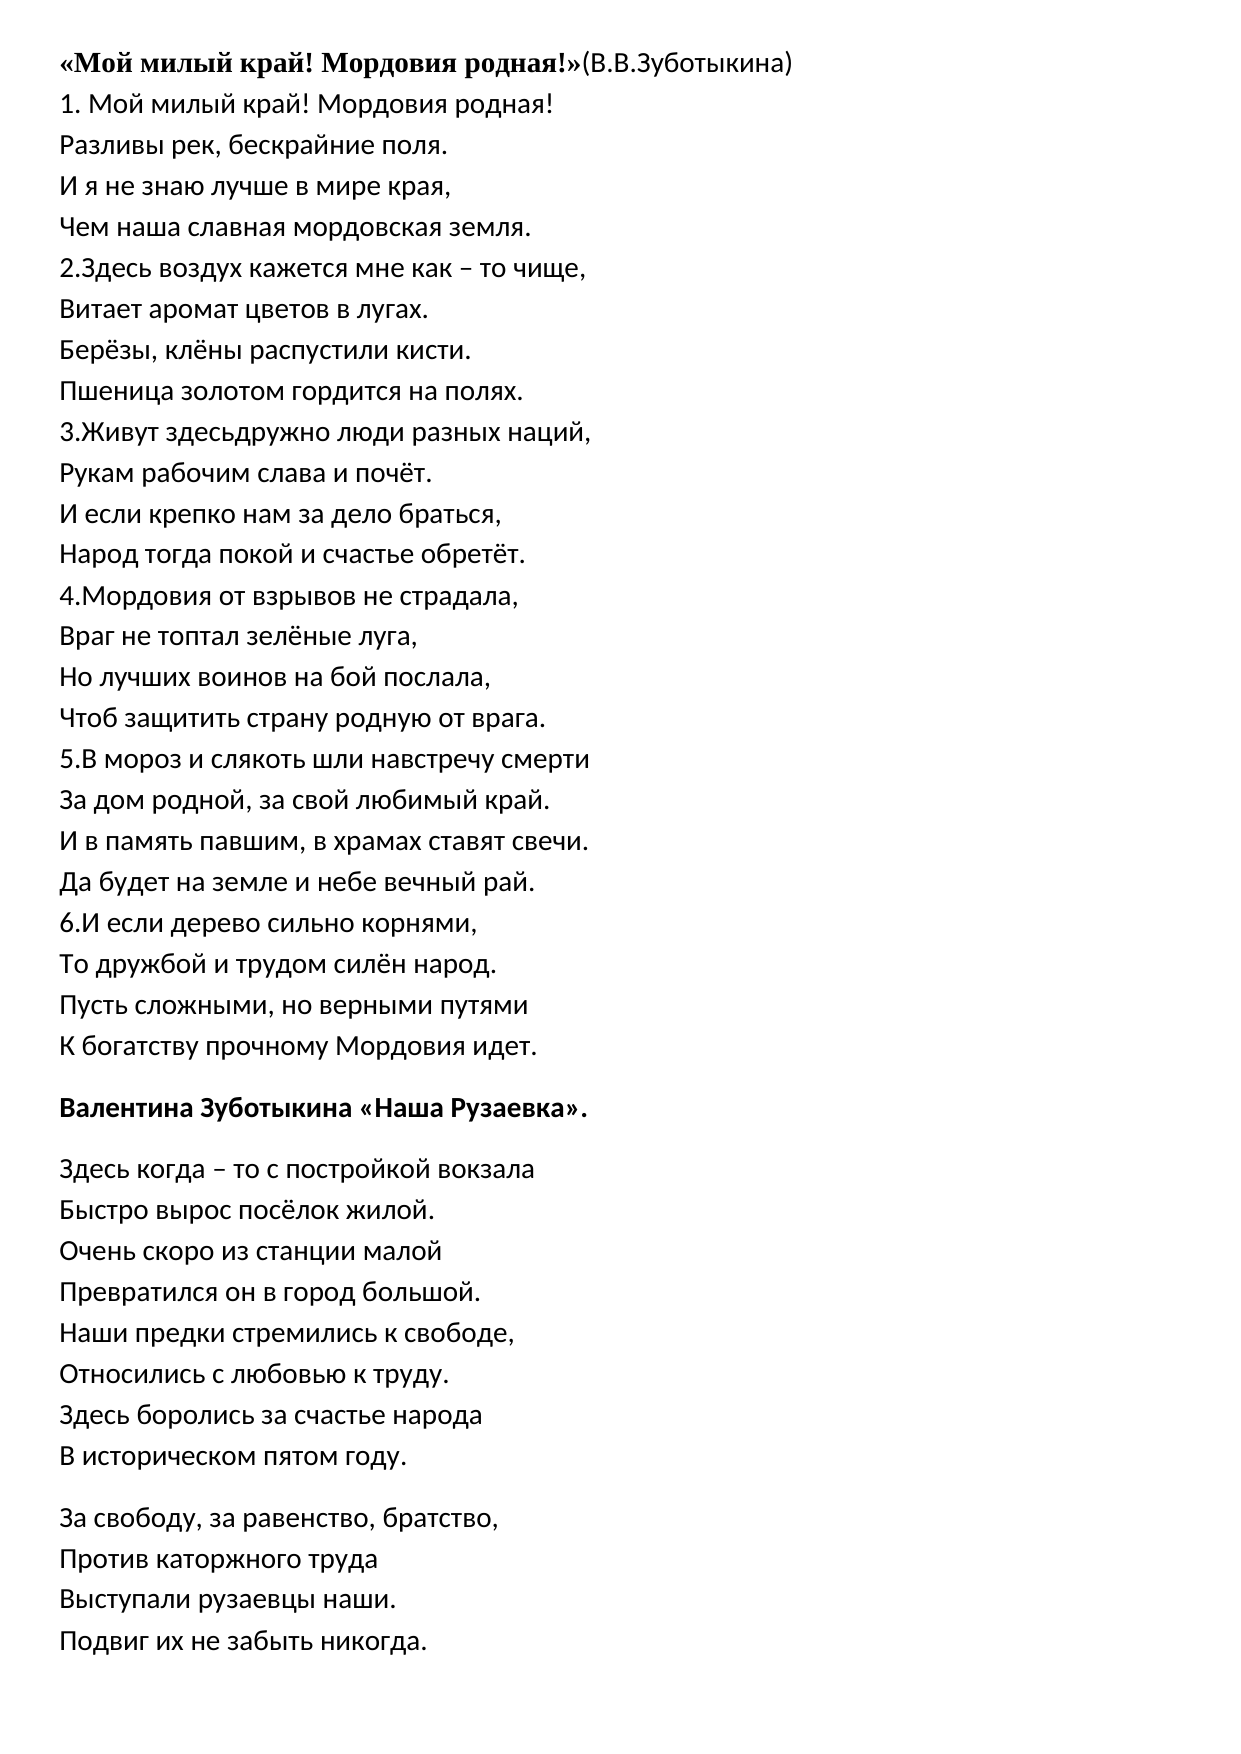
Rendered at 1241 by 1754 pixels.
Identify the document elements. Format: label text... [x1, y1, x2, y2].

text Валентина Зуботыкина «Наша Рузаевка». [59, 1089, 1181, 1124]
text «Мой милый край! Мордовия родная!»(В.В.Зуботыкина) 1. Мой милый край! Мордовия родная! Разливы рек, бескрайние поля. И я не знаю лучше в мире края, Чем наша славная мордовская земля. 2.Здесь воздух кажется мне как – то чище, Витает аромат цветов в лугах. Берёзы, клёны распустили кисти. Пшеница золотом гордится на полях. 3.Живут здесьдружно люди разных наций, Рукам рабочим слава и почёт. И если крепко нам за дело браться, Народ тогда покой и счастье обретёт. 4.Мордовия от взрывов не страдала, Враг не топтал зелёные луга, Но лучших воинов на бой послала, Чтоб защитить страну родную от врага. 5.В мороз и слякоть шли навстречу смерти За дом родной, за свой любимый край. И в память павшим, в храмах ставят свечи. Да будет на земле и небе вечный рай. 6.И если дерево сильно корнями, То дружбой и трудом силён народ. Пусть сложными, но верными путями К богатству прочному Мордовия идет. [59, 44, 1181, 1062]
text Здесь когда – то с постройкой вокзала Быстро вырос посёлок жилой. Очень скоро из станции малой Превратился он в город большой. Наши предки стремились к свободе, Относились с любовью к труду. Здесь боролись за счастье народа В историческом пятом году. [59, 1150, 1181, 1473]
text За свободу, за равенство, братство, Против каторжного труда Выступали рузаевцы наши. Подвиг их не забыть никогда. [59, 1499, 1181, 1657]
